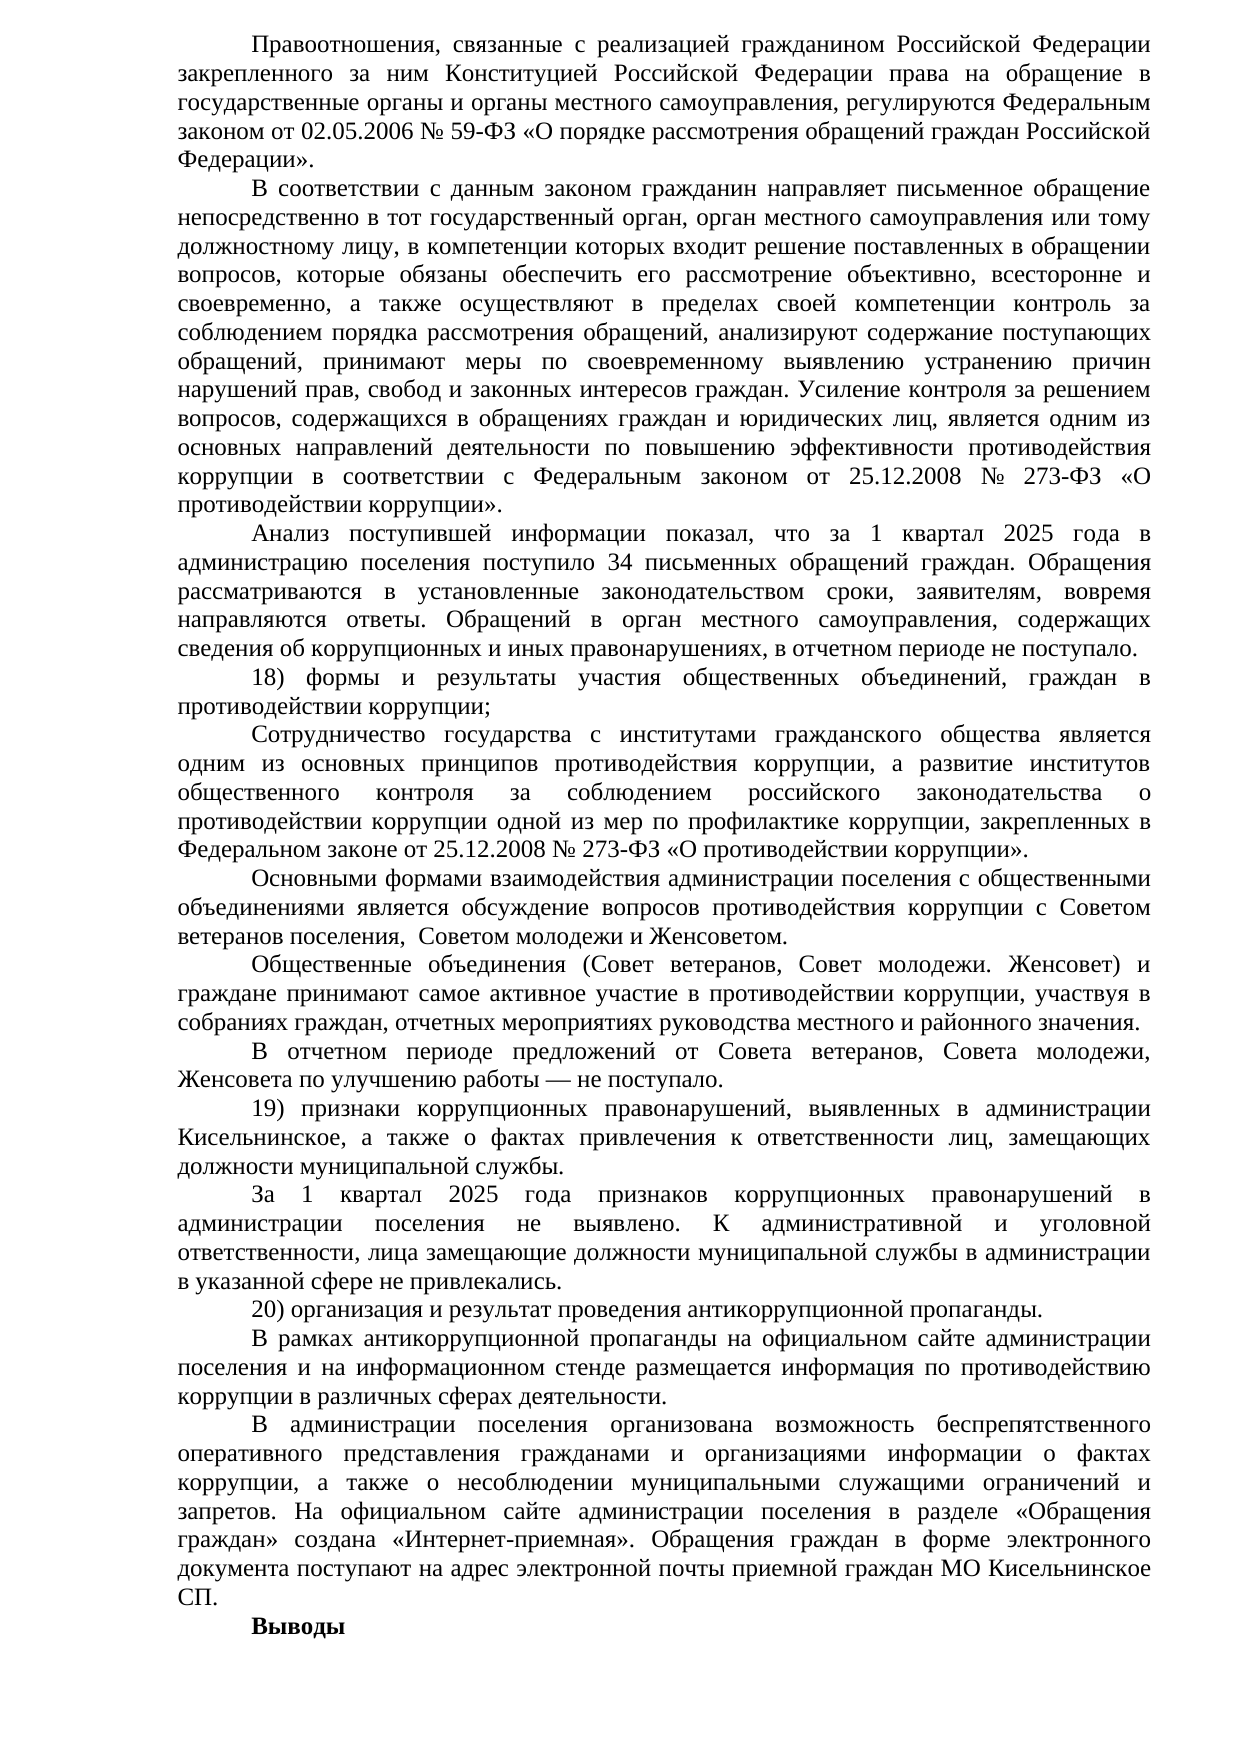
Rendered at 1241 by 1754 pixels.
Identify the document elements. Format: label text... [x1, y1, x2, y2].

text За 1 квартал 2025 года признаков коррупционных правонарушений в администрации поселения не выявлено. К административной и уголовной ответственности, лица замещающие должности муниципальной службы в администрации в указанной сфере не привлекались. [177, 1179, 1152, 1294]
text 20) организация и результат проведения антикоррупционной пропаганды. [177, 1294, 1152, 1323]
text В соответствии с данным законом гражданин направляет письменное обращение непосредственно в тот государственный орган, орган местного самоуправления или тому должностному лицу, в компетенции которых входит решение поставленных в обращении вопросов, которые обязаны обеспечить его рассмотрение объективно, всесторонне и своевременно, а также осуществляют в пределах своей компетенции контроль за соблюдением порядка рассмотрения обращений, анализируют содержание поступающих обращений, принимают меры по своевременному выявлению устранению причин нарушений прав, свобод и законных интересов граждан. Усиление контроля за решением вопросов, содержащихся в обращениях граждан и юридических лиц, является одним из основных направлений деятельности по повышению эффективности противодействия коррупции в соответствии с Федеральным законом от 25.12.2008 № 273-ФЗ «О противодействии коррупции». [177, 173, 1152, 518]
text Анализ поступившей информации показал, что за 1 квартал 2025 года в администрацию поселения поступило 34 письменных обращений граждан. Обращения рассматриваются в установленные законодательством сроки, заявителям, вовремя направляются ответы. Обращений в орган местного самоуправления, содержащих сведения об коррупционных и иных правонарушениях, в отчетном периоде не поступало. [177, 518, 1152, 662]
text Выводы [177, 1611, 1152, 1639]
text В администрации поселения организована возможность беспрепятственного оперативного представления гражданами и организациями информации о фактах коррупции, а также о несоблюдении муниципальными служащими ограничений и запретов. На официальном сайте администрации поселения в разделе «Обращения граждан» создана «Интернет-приемная». Обращения граждан в форме электронного документа поступают на адрес электронной почты приемной граждан МО Кисельнинское СП. [177, 1409, 1152, 1611]
text Общественные объединения (Совет ветеранов, Совет молодежи. Женсовет) и граждане принимают самое активное участие в противодействии коррупции, участвуя в собраниях граждан, отчетных мероприятиях руководства местного и районного значения. [177, 949, 1152, 1036]
text Правоотношения, связанные с реализацией гражданином Российской Федерации закрепленного за ним Конституцией Российской Федерации права на обращение в государственные органы и органы местного самоуправления, регулируются Федеральным законом от 02.05.2006 № 59-ФЗ «О порядке рассмотрения обращений граждан Российской Федерации». [177, 29, 1152, 173]
text Основными формами взаимодействия администрации поселения с общественными объединениями является обсуждение вопросов противодействия коррупции с Советом ветеранов поселения, Советом молодежи и Женсоветом. [177, 863, 1152, 949]
text 19) признаки коррупционных правонарушений, выявленных в администрации Кисельнинское, а также о фактах привлечения к ответственности лиц, замещающих должности муниципальной службы. [177, 1093, 1152, 1179]
text 18) формы и результаты участия общественных объединений, граждан в противодействии коррупции; [177, 662, 1152, 719]
text В рамках антикоррупционной пропаганды на официальном сайте администрации поселения и на информационном стенде размещается информация по противодействию коррупции в различных сферах деятельности. [177, 1323, 1152, 1409]
text В отчетном периоде предложений от Совета ветеранов, Совета молодежи, Женсовета по улучшению работы — не поступало. [177, 1036, 1152, 1093]
text Сотрудничество государства с институтами гражданского общества является одним из основных принципов противодействия коррупции, а развитие институтов общественного контроля за соблюдением российского законодательства о противодействии коррупции одной из мер по профилактике коррупции, закрепленных в Федеральном законе от 25.12.2008 № 273-ФЗ «О противодействии коррупции». [177, 719, 1152, 863]
